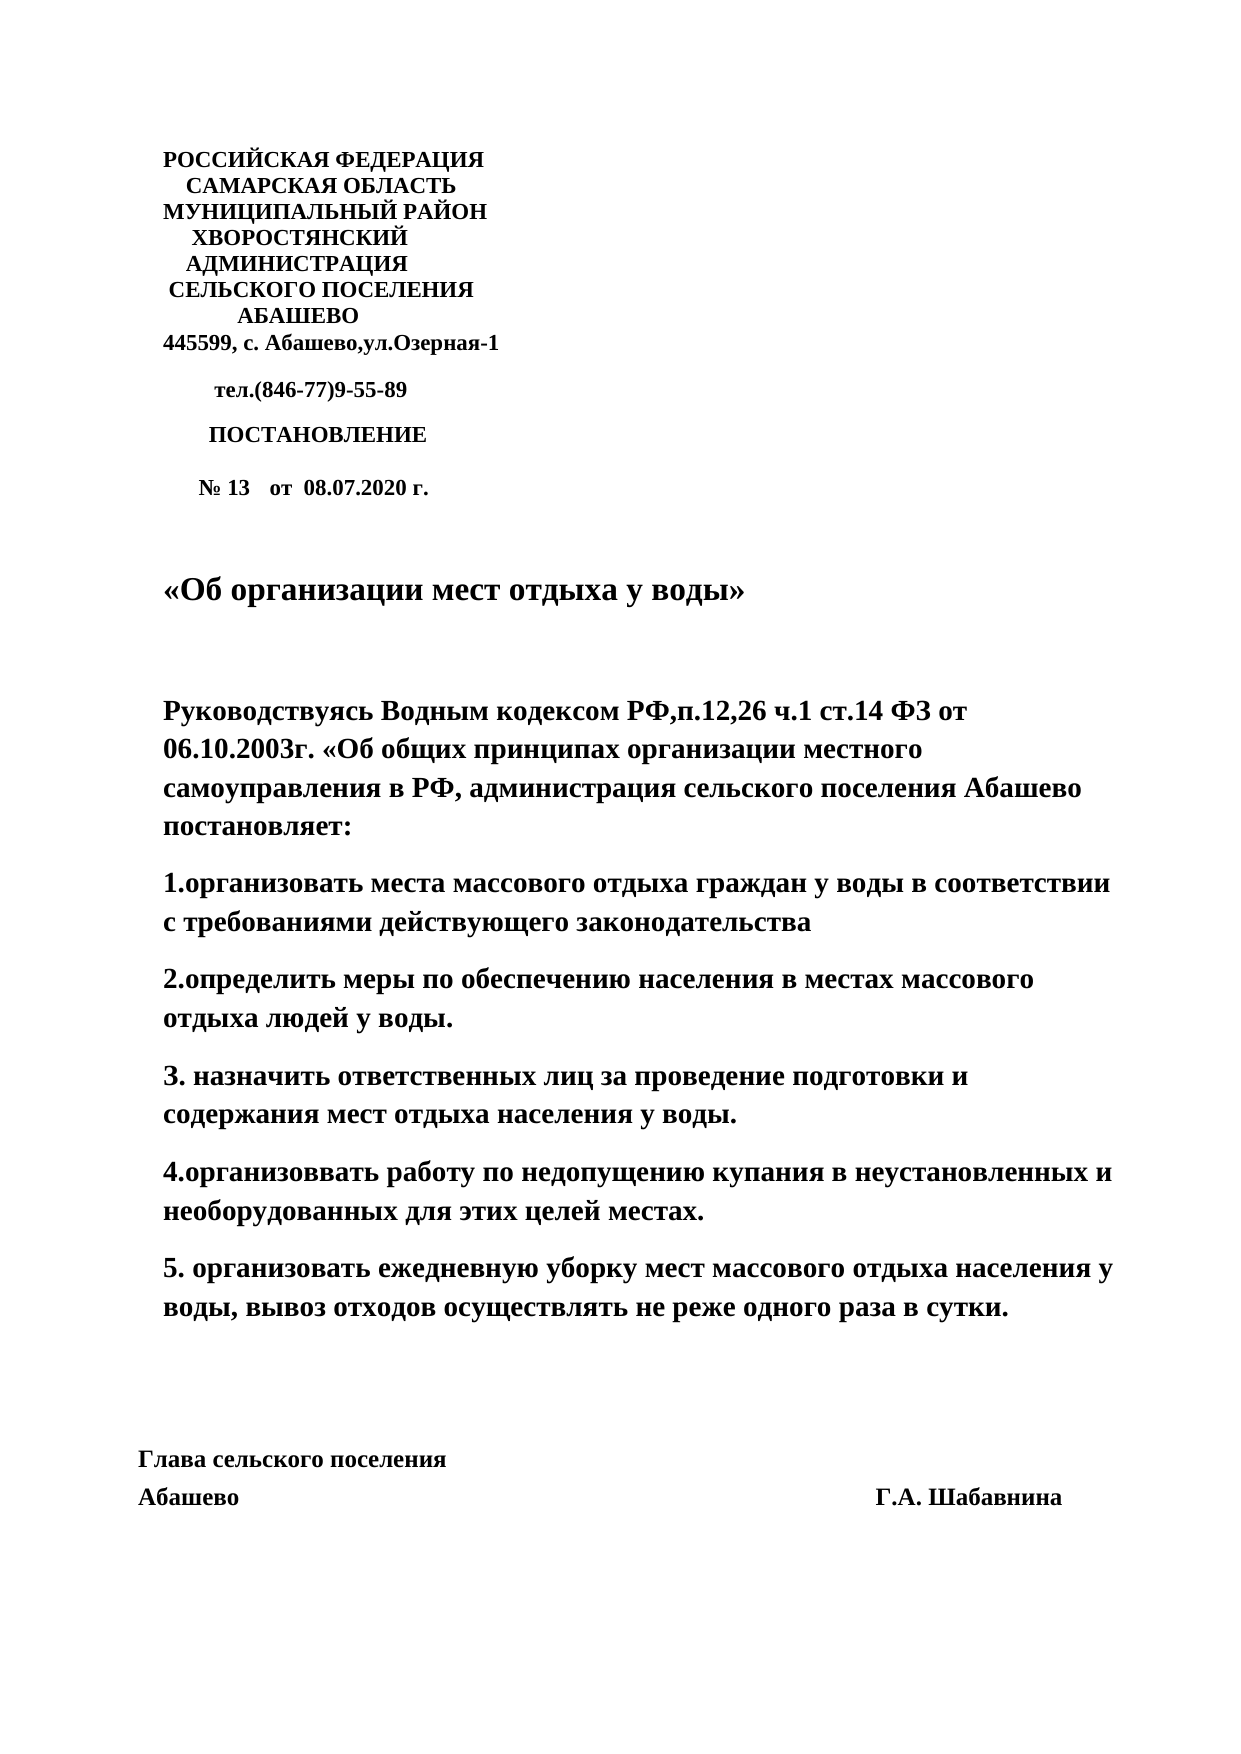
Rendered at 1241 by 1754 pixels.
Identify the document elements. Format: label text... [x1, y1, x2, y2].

text Руководствуясь Водным кодексом РФ,п.12,26 ч.1 ст.14 ФЗ от 06.10.2003г. «Об общих принципах организации местного самоуправления в РФ, администрация сельского поселения Абашево постановляет: [163, 689, 1123, 843]
text СЕЛЬСКОГО ПОСЕЛЕНИЯ [163, 277, 737, 303]
text З. назначить ответственных лиц за проведение подготовки и содержания мест отдыха населения у воды. [163, 1054, 1123, 1132]
text Абашево Г.А. Шабавнина [138, 1475, 1123, 1513]
text 2.определить меры по обеспечению населения в местах массового отдыха людей у воды. [163, 957, 1123, 1035]
text ПОСТАНОВЛЕНИЕ [209, 424, 1123, 447]
text № 13 от 08.07.2020 г. [198, 455, 1123, 505]
text МУНИЦИПАЛЬНЫЙ РАЙОН [163, 199, 737, 225]
text АДМИНИСТРАЦИЯ [163, 251, 737, 277]
text 445599, с. Абашево,ул.Озерная-1 [163, 329, 737, 355]
text «Об организации мест отдыха у воды» [163, 573, 1123, 607]
text 4.организоввать работу по недопущению купания в неустановленных и необорудованных для этих целей местах. [163, 1150, 1123, 1228]
text 1.организовать места массового отдыха граждан у воды в соответствии с требованиями действующего законодательства [163, 862, 1123, 939]
text САМАРСКАЯ ОБЛАСТЬ [163, 173, 737, 199]
text ХВОРОСТЯНСКИЙ [163, 225, 737, 251]
text АБАШЕВО [163, 303, 737, 329]
text Глава сельского поселения [138, 1438, 1123, 1475]
text тел.(846-77)9-55-89 [163, 376, 737, 402]
text РОССИЙСКАЯ ФЕДЕРАЦИЯ [163, 147, 737, 173]
text 5. организовать ежедневную уборку мест массового отдыха населения у воды, вывоз отходов осуществлять не реже одного раза в сутки. [163, 1247, 1123, 1324]
